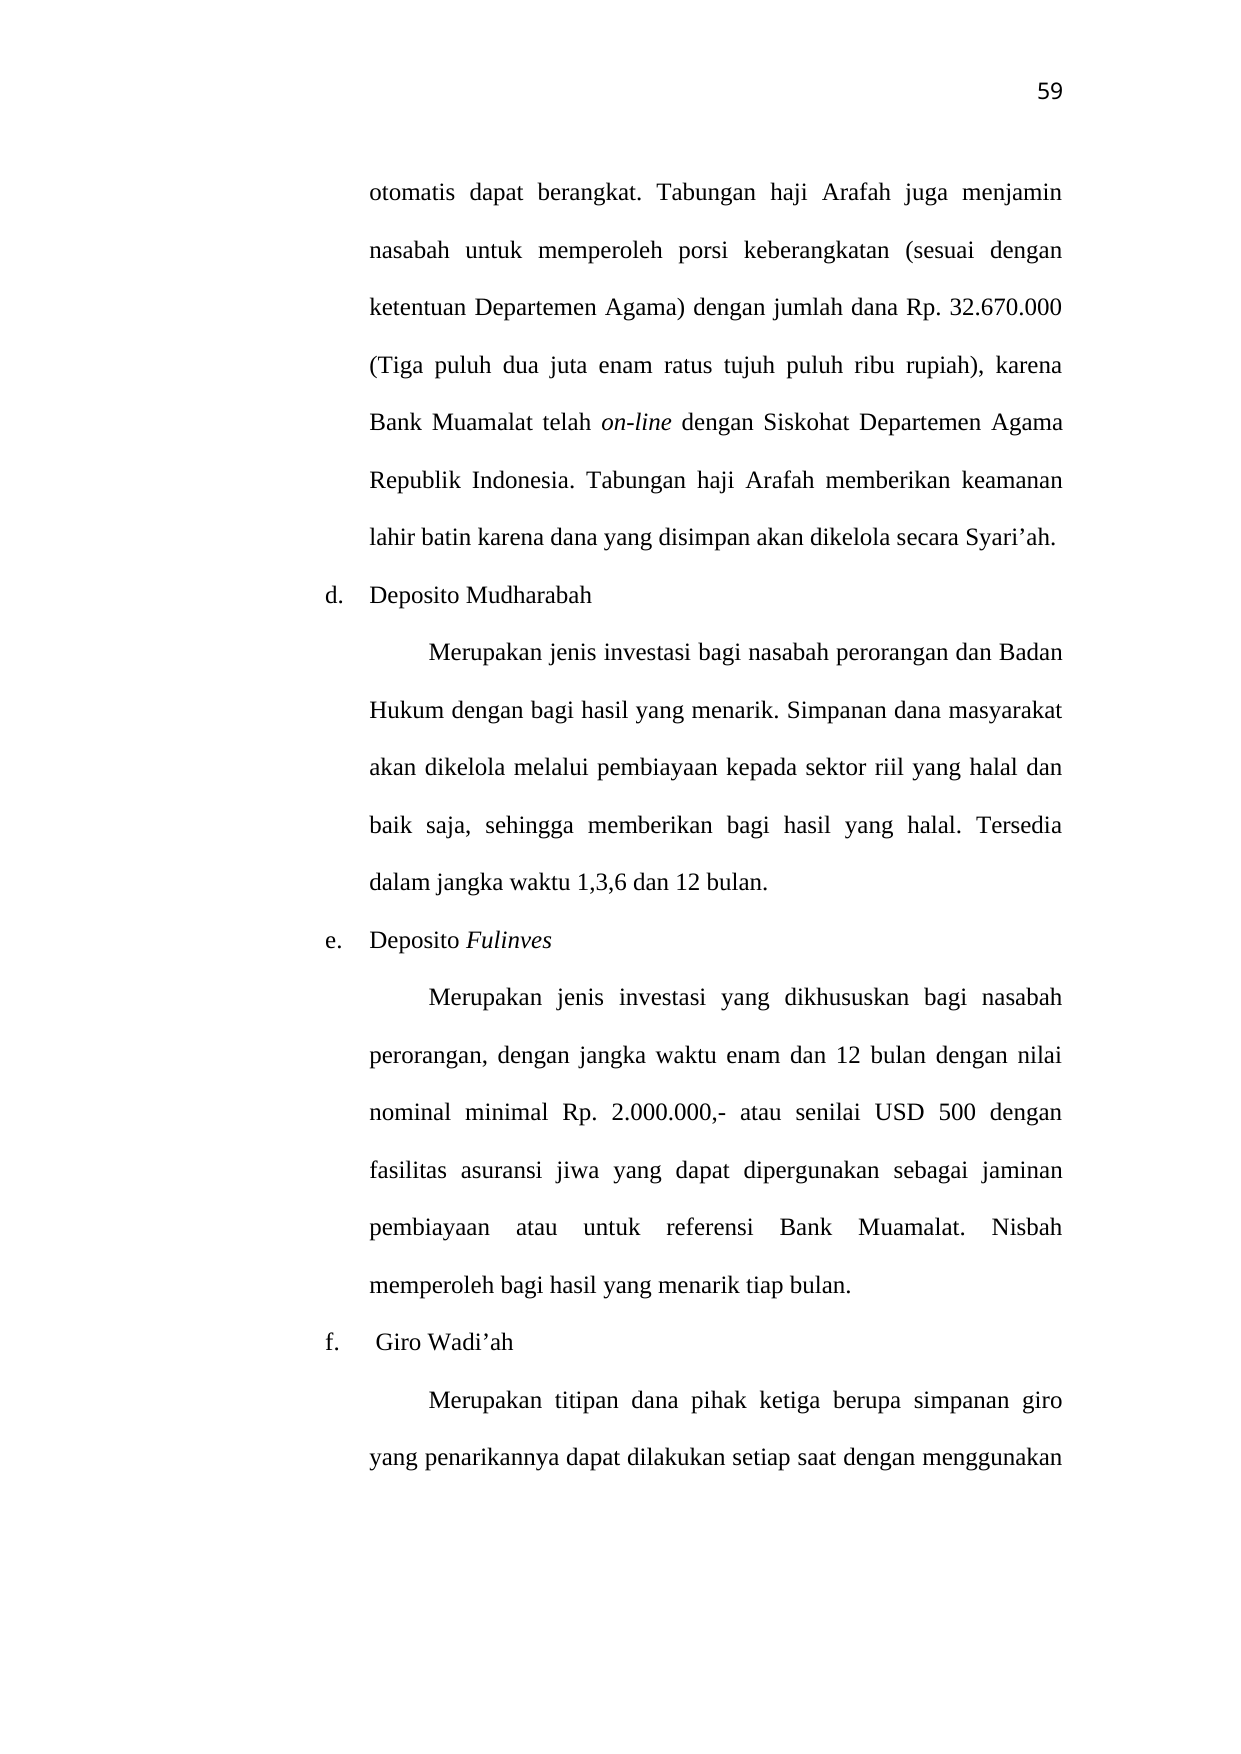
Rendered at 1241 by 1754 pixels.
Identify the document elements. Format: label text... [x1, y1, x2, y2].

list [369, 1385, 1063, 1471]
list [369, 177, 1063, 551]
list Merupakan jenis investasi bagi nasabah perorangan dan Badan Hukum dengan bagi hasil yang menarik. Simpanan dana masyarakat akan dikelola melalui pembiayaan kepada sektor riil yang halal dan baik saja, sehingga memberikan bagi hasil yang halal. Tersedia dalam jangka waktu 1,3,6 dan 12 bulan. [369, 637, 1063, 896]
list Merupakan jenis investasi yang dikhususkan bagi nasabah perorangan, dengan jangka waktu enam dan 12 bulan dengan nilai nominal minimal Rp. 2.000.000,- atau senilai USD 500 dengan fasilitas asuransi jiwa yang dapat dipergunakan sebagai jaminan pembiayaan atau untuk referensi Bank Muamalat. Nisbah memperoleh bagi hasil yang menarik tiap bulan. [369, 982, 1063, 1298]
list Giro Wadi’ah [325, 1327, 1063, 1356]
list Deposito Fulinves [325, 925, 1063, 953]
list Deposito Mudharabah [325, 580, 1063, 608]
